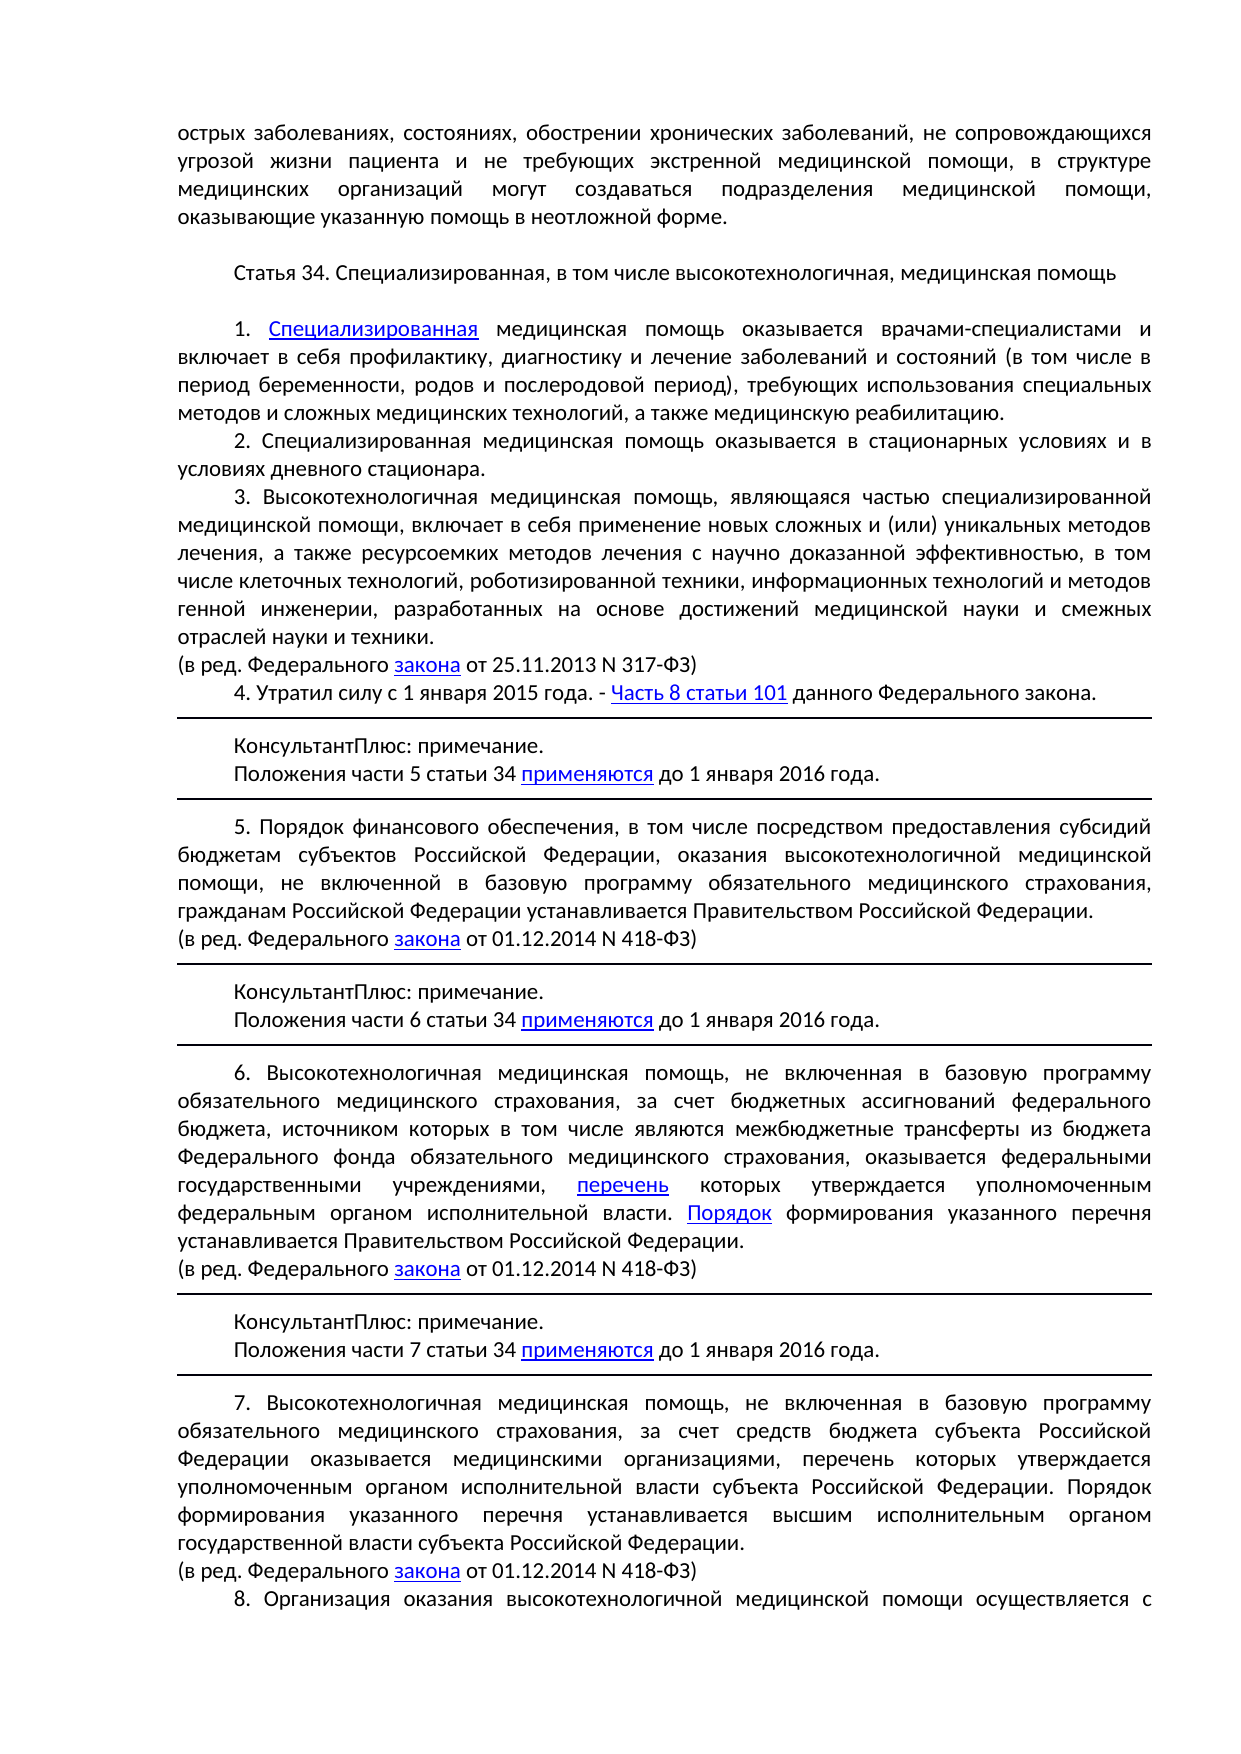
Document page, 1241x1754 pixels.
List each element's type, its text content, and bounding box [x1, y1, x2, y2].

text 3. Высокотехнологичная медицинская помощь, являющаяся частью специализированной медицинской помощи, включает в себя применение новых сложных и (или) уникальных методов лечения, а также ресурсоемких методов лечения с научно доказанной эффективностью, в том числе клеточных технологий, роботизированной техники, информационных технологий и методов генной инженерии, разработанных на основе достижений медицинской науки и смежных отраслей науки и техники. [177, 482, 1152, 651]
text КонсультантПлюс: примечание. [177, 731, 1152, 759]
text Статья 34. Специализированная, в том числе высокотехнологичная, медицинская помощь [177, 258, 1152, 286]
text Положения части 5 статьи 34 применяются до 1 января 2016 года. [177, 759, 1152, 787]
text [177, 118, 1152, 230]
text Положения части 6 статьи 34 применяются до 1 января 2016 года. [177, 1005, 1152, 1033]
text 1. Специализированная медицинская помощь оказывается врачами-специалистами и включает в себя профилактику, диагностику и лечение заболеваний и состояний (в том числе в период беременности, родов и послеродовой период), требующих использования специальных методов и сложных медицинских технологий, а также медицинскую реабилитацию. [177, 314, 1152, 426]
text КонсультантПлюс: примечание. [177, 977, 1152, 1005]
text (в ред. Федерального закона от 01.12.2014 N 418-ФЗ) [177, 924, 1152, 952]
text (в ред. Федерального закона от 25.11.2013 N 317-ФЗ) [177, 651, 1152, 678]
text (в ред. Федерального закона от 01.12.2014 N 418-ФЗ) [177, 1556, 1152, 1584]
text 2. Специализированная медицинская помощь оказывается в стационарных условиях и в условиях дневного стационара. [177, 426, 1152, 482]
text (в ред. Федерального закона от 01.12.2014 N 418-ФЗ) [177, 1254, 1152, 1282]
text 6. Высокотехнологичная медицинская помощь, не включенная в базовую программу обязательного медицинского страхования, за счет бюджетных ассигнований федерального бюджета, источником которых в том числе являются межбюджетные трансферты из бюджета Федерального фонда обязательного медицинского страхования, оказывается федеральными государственными учреждениями, перечень которых утверждается уполномоченным федеральным органом исполнительной власти. Порядок формирования указанного перечня устанавливается Правительством Российской Федерации. [177, 1058, 1152, 1254]
text 7. Высокотехнологичная медицинская помощь, не включенная в базовую программу обязательного медицинского страхования, за счет средств бюджета субъекта Российской Федерации оказывается медицинскими организациями, перечень которых утверждается уполномоченным органом исполнительной власти субъекта Российской Федерации. Порядок формирования указанного перечня устанавливается высшим исполнительным органом государственной власти субъекта Российской Федерации. [177, 1388, 1152, 1556]
text 4. Утратил силу с 1 января 2015 года. - Часть 8 статьи 101 данного Федерального закона. [177, 678, 1152, 707]
text КонсультантПлюс: примечание. [177, 1307, 1152, 1335]
text 5. Порядок финансового обеспечения, в том числе посредством предоставления субсидий бюджетам субъектов Российской Федерации, оказания высокотехнологичной медицинской помощи, не включенной в базовую программу обязательного медицинского страхования, гражданам Российской Федерации устанавливается Правительством Российской Федерации. [177, 812, 1152, 924]
text Положения части 7 статьи 34 применяются до 1 января 2016 года. [177, 1335, 1152, 1363]
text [177, 1584, 1152, 1612]
